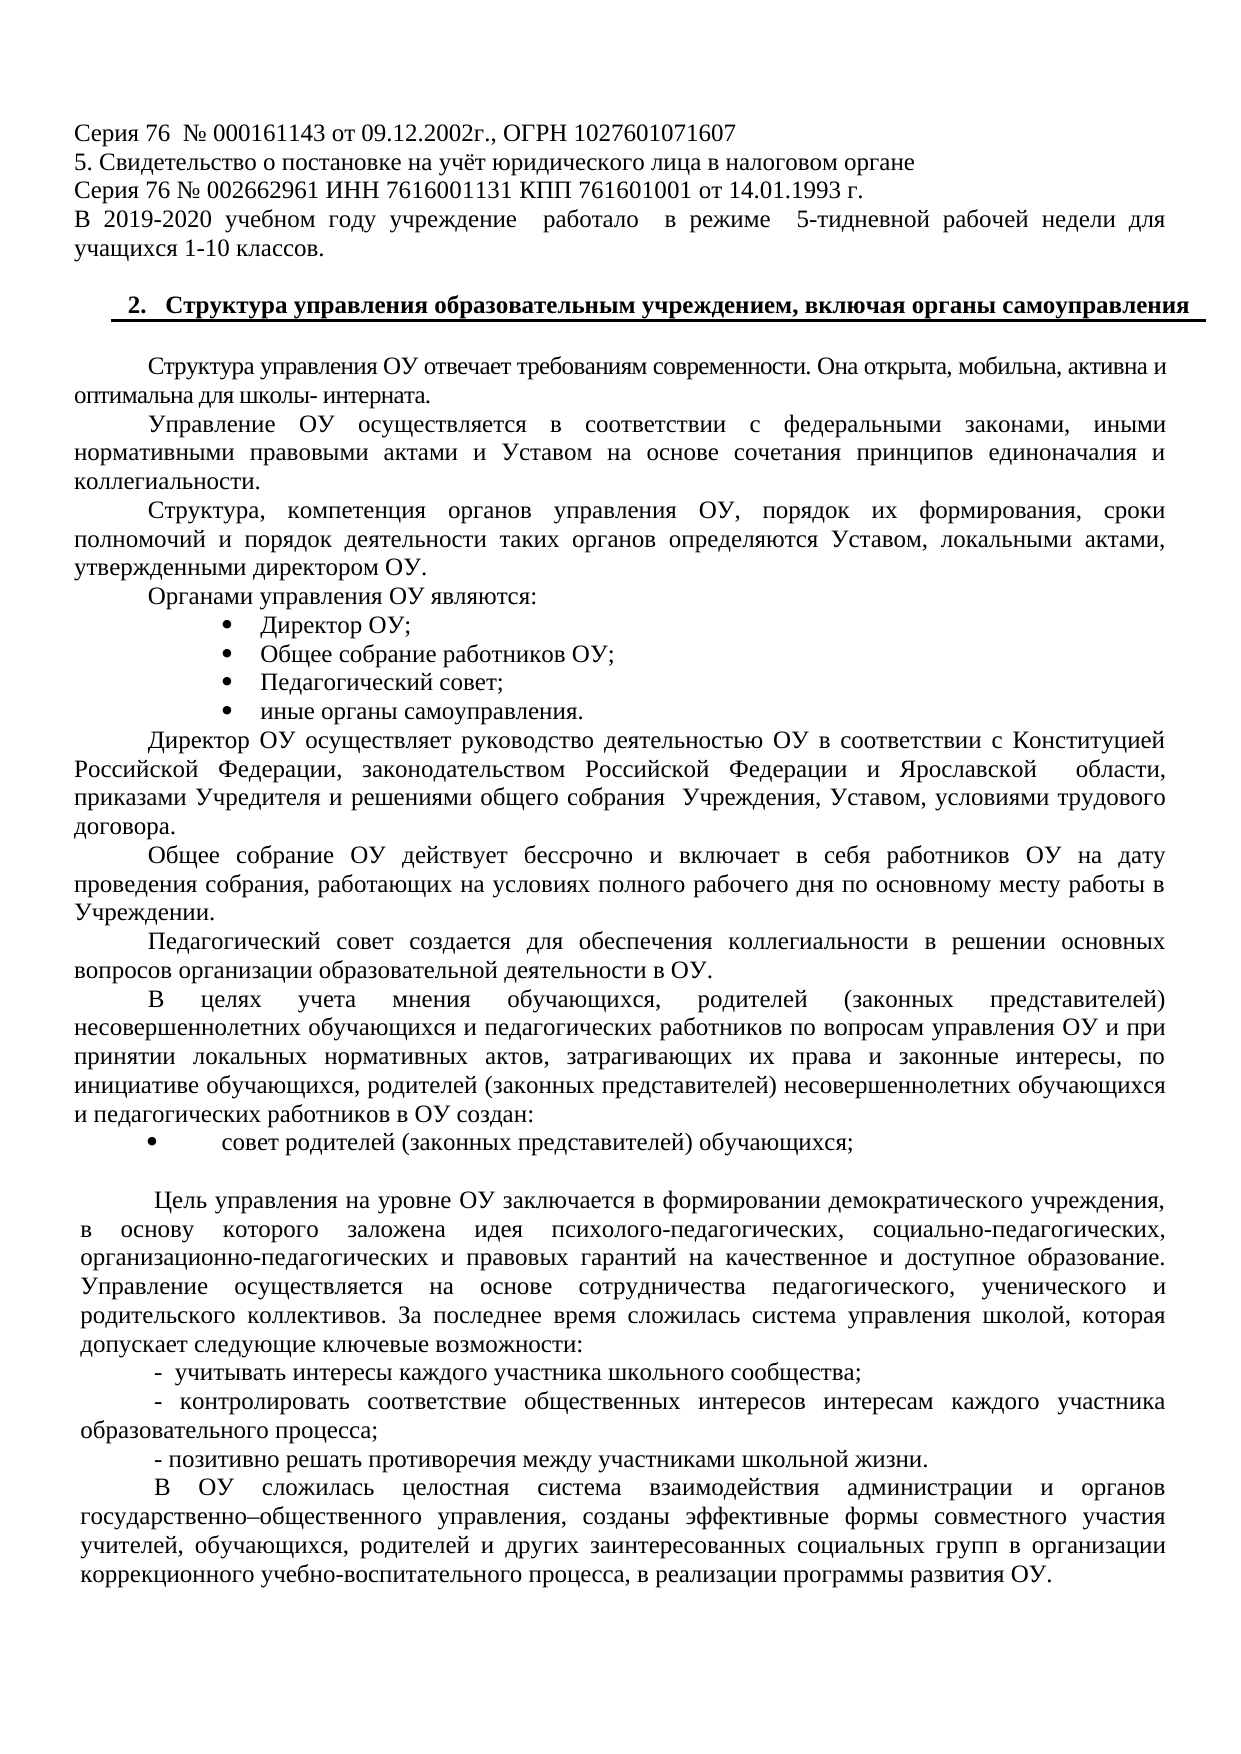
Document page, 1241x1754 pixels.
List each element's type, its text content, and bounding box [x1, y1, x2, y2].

text В 2019-2020 учебном году учреждение работало в режиме 5-тидневной рабочей недели для учащихся 1-10 классов. [74, 204, 1167, 262]
text Серия 76 № 000161143 от 09.12.2002г., ОГРН 1027601071607 [74, 118, 1167, 147]
text Структура, компетенция органов управления ОУ, порядок их формирования, сроки полномочий и порядок деятельности таких органов определяются Уставом, локальными актами, утвержденными директором ОУ. [74, 495, 1167, 581]
list совет родителей (законных представителей) обучающихся; [74, 1127, 1167, 1156]
text Управление ОУ осуществляется в соответствии с федеральными законами, иными нормативными правовыми актами и Уставом на основе сочетания принципов единоначалия и коллегиальности. [74, 409, 1167, 495]
text Цель управления на уровне ОУ заключается в формировании демократического учреждения, в основу которого заложена идея психолого-педагогических, социально-педагогических, организационно-педагогических и правовых гарантий на качественное и доступное образование. Управление осуществляется на основе сотрудничества педагогического, ученического и родительского коллективов. За последнее время сложилась система управления школой, которая допускает следующие ключевые возможности: [80, 1185, 1167, 1357]
list Директор ОУ; [223, 610, 1167, 639]
text - учитывать интересы каждого участника школьного сообщества; [80, 1357, 1167, 1386]
list Структура управления образовательным учреждением, включая органы самоуправления [111, 291, 1206, 319]
text Директор ОУ осуществляет руководство деятельностью ОУ в соответствии с Конституцией Российской Федерации, законодательством Российской Федерации и Ярославской области, приказами Учредителя и решениями общего собрания Учреждения, Уставом, условиями трудового договора. [74, 725, 1167, 840]
text - позитивно решать противоречия между участниками школьной жизни. [80, 1444, 1167, 1472]
list Общее собрание работников ОУ; [223, 639, 1167, 667]
text В целях учета мнения обучающихся, родителей (законных представителей) несовершеннолетних обучающихся и педагогических работников по вопросам управления ОУ и при принятии локальных нормативных актов, затрагивающих их права и законные интересы, по инициативе обучающихся, родителей (законных представителей) несовершеннолетних обучающихся и педагогических работников в ОУ создан: [74, 984, 1167, 1127]
list Педагогический совет; [223, 667, 1167, 696]
text Структура управления ОУ отвечает требованиям современности. Она открыта, мобильна, активна и оптимальна для школы- интерната. [74, 351, 1167, 409]
text Педагогический совет создается для обеспечения коллегиальности в решении основных вопросов организации образовательной деятельности в ОУ. [74, 926, 1167, 984]
text Серия 76 № 002662961 ИНН 7616001131 КПП 761601001 от 14.01.1993 г. [74, 176, 1167, 204]
text Органами управления ОУ являются: [74, 581, 1167, 610]
text В ОУ сложилась целостная система взаимодействия администрации и органов государственно–общественного управления, созданы эффективные формы совместного участия учителей, обучающихся, родителей и других заинтересованных социальных групп в организации коррекционного учебно-воспитательного процесса, в реализации программы развития ОУ. [80, 1472, 1167, 1587]
list иные органы самоуправления. [223, 696, 1167, 725]
text 5. Свидетельство о постановке на учёт юридического лица в налоговом органе [74, 147, 1167, 176]
text Общее собрание ОУ действует бессрочно и включает в себя работников ОУ на дату проведения собрания, работающих на условиях полного рабочего дня по основному месту работы в Учреждении. [74, 840, 1167, 926]
text - контролировать соответствие общественных интересов интересам каждого участника образовательного процесса; [80, 1386, 1167, 1444]
